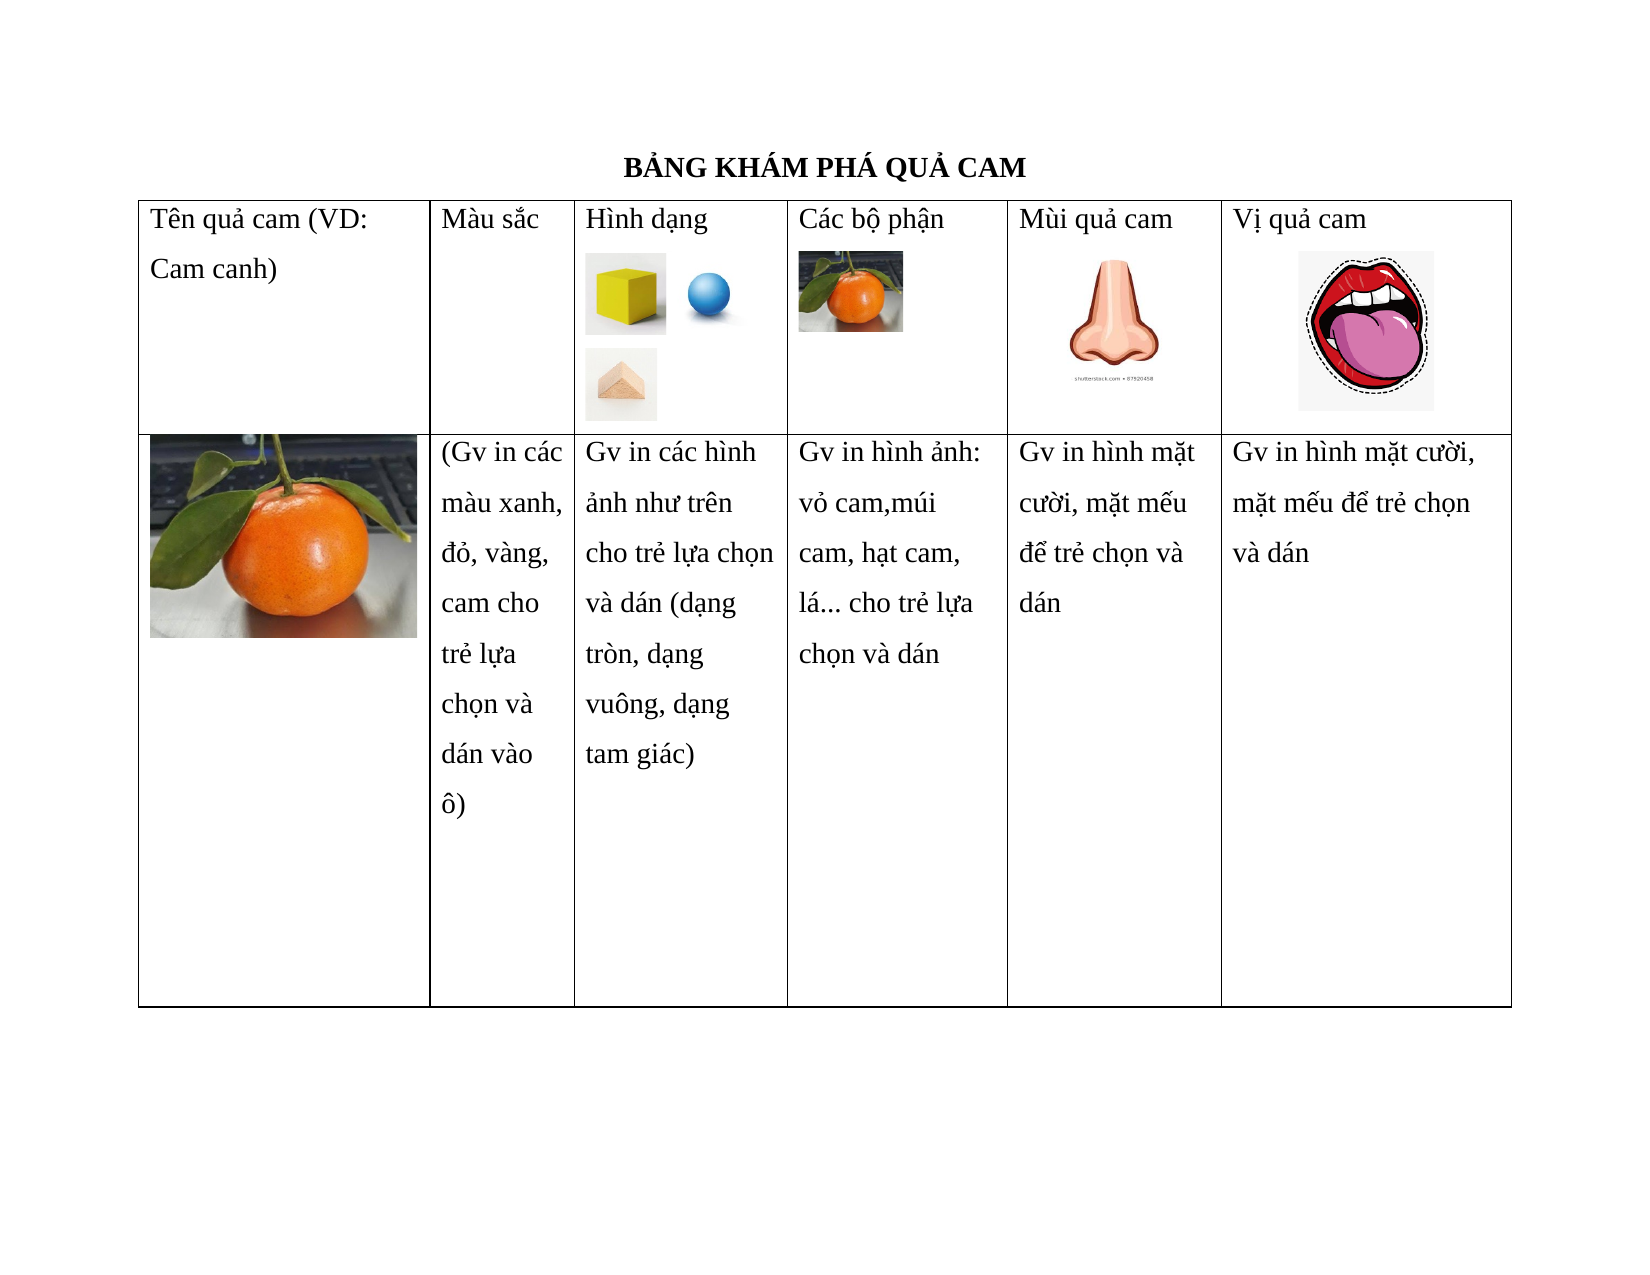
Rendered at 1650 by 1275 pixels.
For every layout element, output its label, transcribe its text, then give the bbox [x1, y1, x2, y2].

picture [1058, 251, 1170, 383]
table_cell Gv in hình mặt cười, mặt mếu để trẻ chọn và dán [1222, 435, 1511, 1006]
picture [798, 251, 904, 332]
table_header Tên quả cam (VD: Cam canh) [139, 201, 429, 433]
table_header Màu sắc [431, 201, 574, 433]
table_header Mùi quả cam [1008, 201, 1221, 433]
table_header Hình dạng [575, 201, 787, 433]
picture [1298, 251, 1435, 411]
table_cell (Gv in các màu xanh, đỏ, vàng, cam cho trẻ lựa chọn và dán vào ô) [431, 435, 574, 1006]
table_header Vị quả cam [1222, 201, 1511, 433]
table_cell Gv in các hình ảnh như trên cho trẻ lựa chọn và dán (dạng tròn, dạng vuông, dạng tam giác) [575, 435, 787, 1006]
picture [150, 434, 418, 638]
picture [585, 348, 658, 421]
text BẢNG KHÁM PHÁ QUẢ CAM [150, 150, 1500, 183]
table_header Các bộ phận [788, 201, 1007, 433]
table_cell Gv in hình mặt cười, mặt mếu để trẻ chọn và dán [1008, 435, 1221, 1006]
picture [585, 251, 750, 335]
table_cell [139, 435, 429, 1006]
table_cell Gv in hình ảnh: vỏ cam,múi cam, hạt cam, lá... cho trẻ lựa chọn và dán [788, 435, 1007, 1006]
